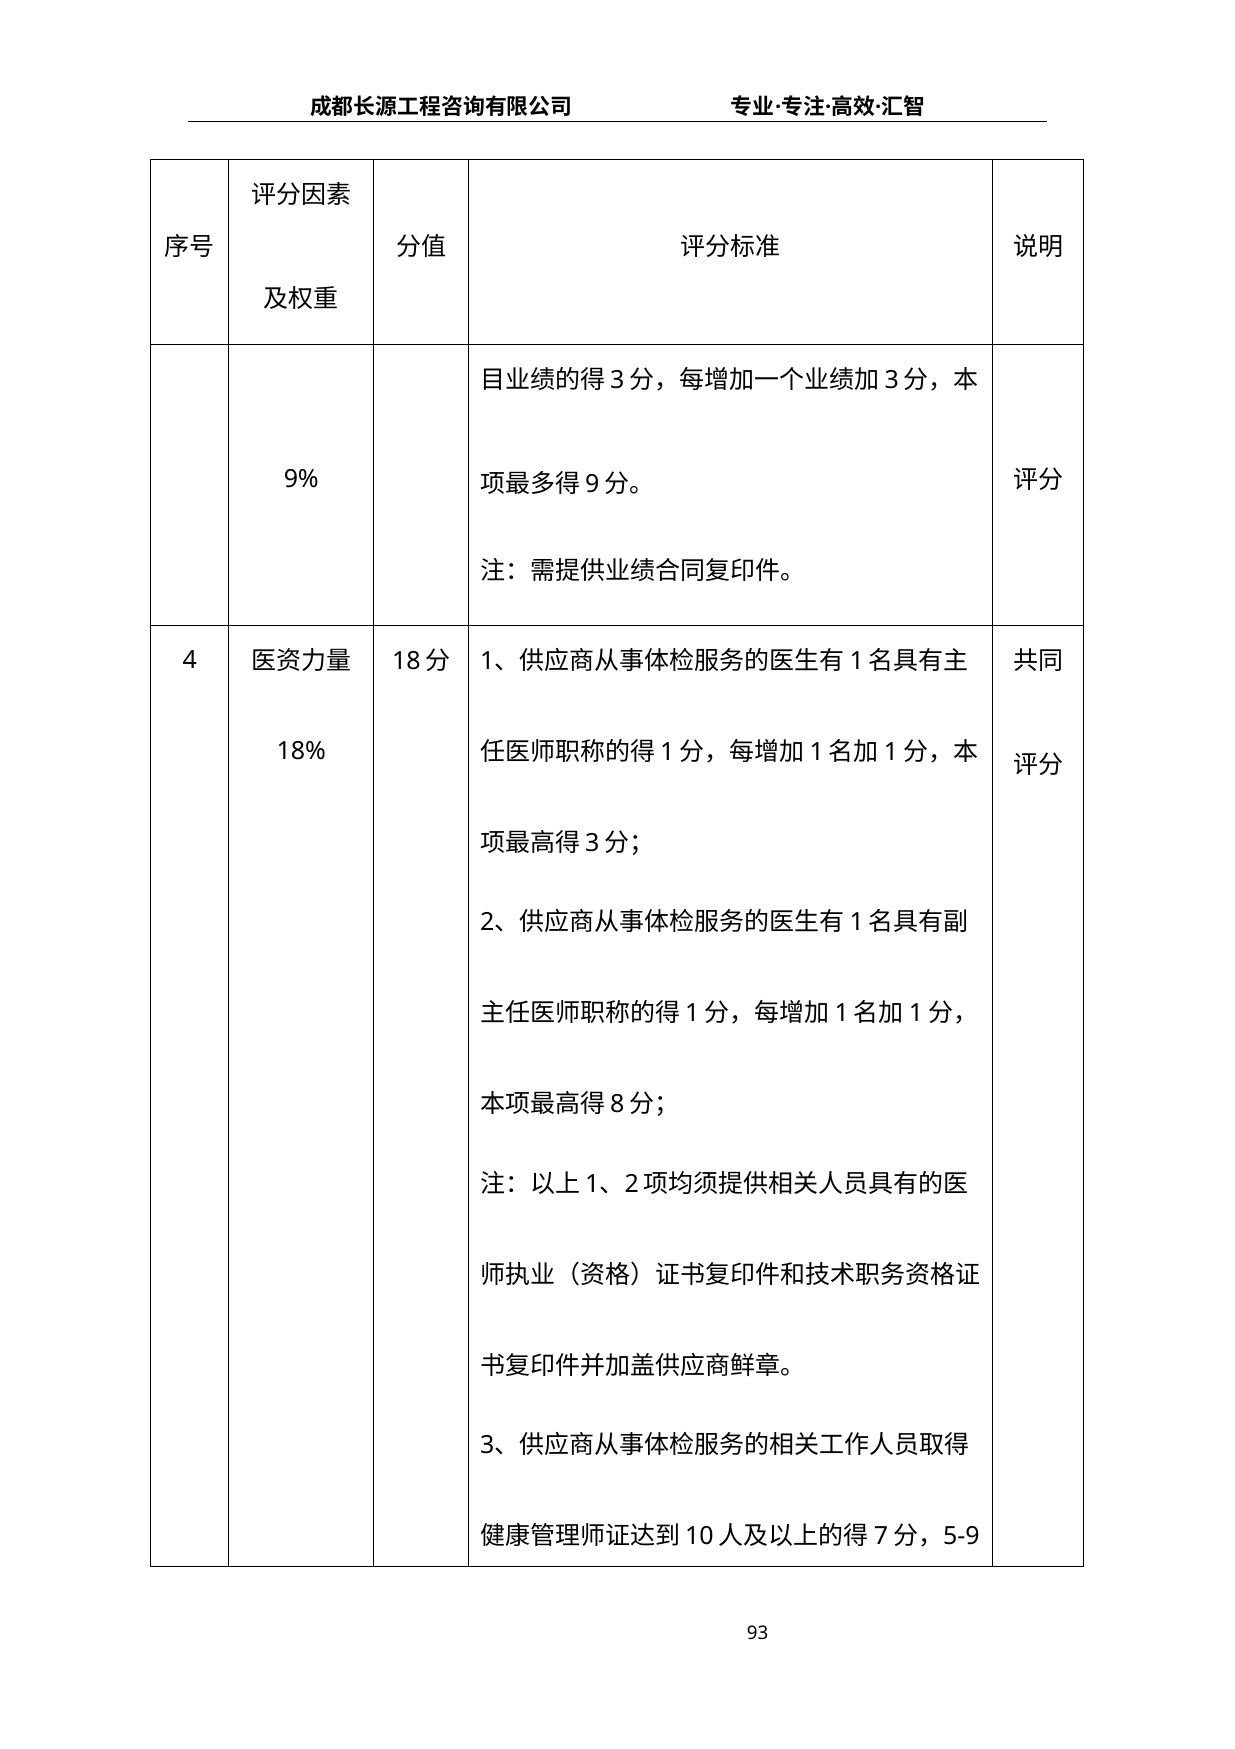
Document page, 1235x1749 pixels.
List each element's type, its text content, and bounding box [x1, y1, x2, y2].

table_header 序号 [151, 160, 228, 344]
table_cell 3 [151, 345, 228, 625]
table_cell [469, 626, 992, 1566]
table_header 评分标准 [469, 160, 992, 344]
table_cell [469, 345, 992, 625]
table_cell 共同评分 [993, 626, 1083, 1566]
table_header 分值 [374, 160, 468, 344]
table_cell 医资力量18% [229, 626, 373, 1566]
table_header 评分因素及权重 [229, 160, 373, 344]
table_cell 类似业绩9% [229, 345, 373, 625]
table_header 说明 [993, 160, 1083, 344]
table_cell 共同评分 [993, 345, 1083, 625]
table_cell 4 [151, 626, 228, 1566]
table_cell 18分 [374, 626, 468, 1566]
table_cell 9分 [374, 345, 468, 625]
